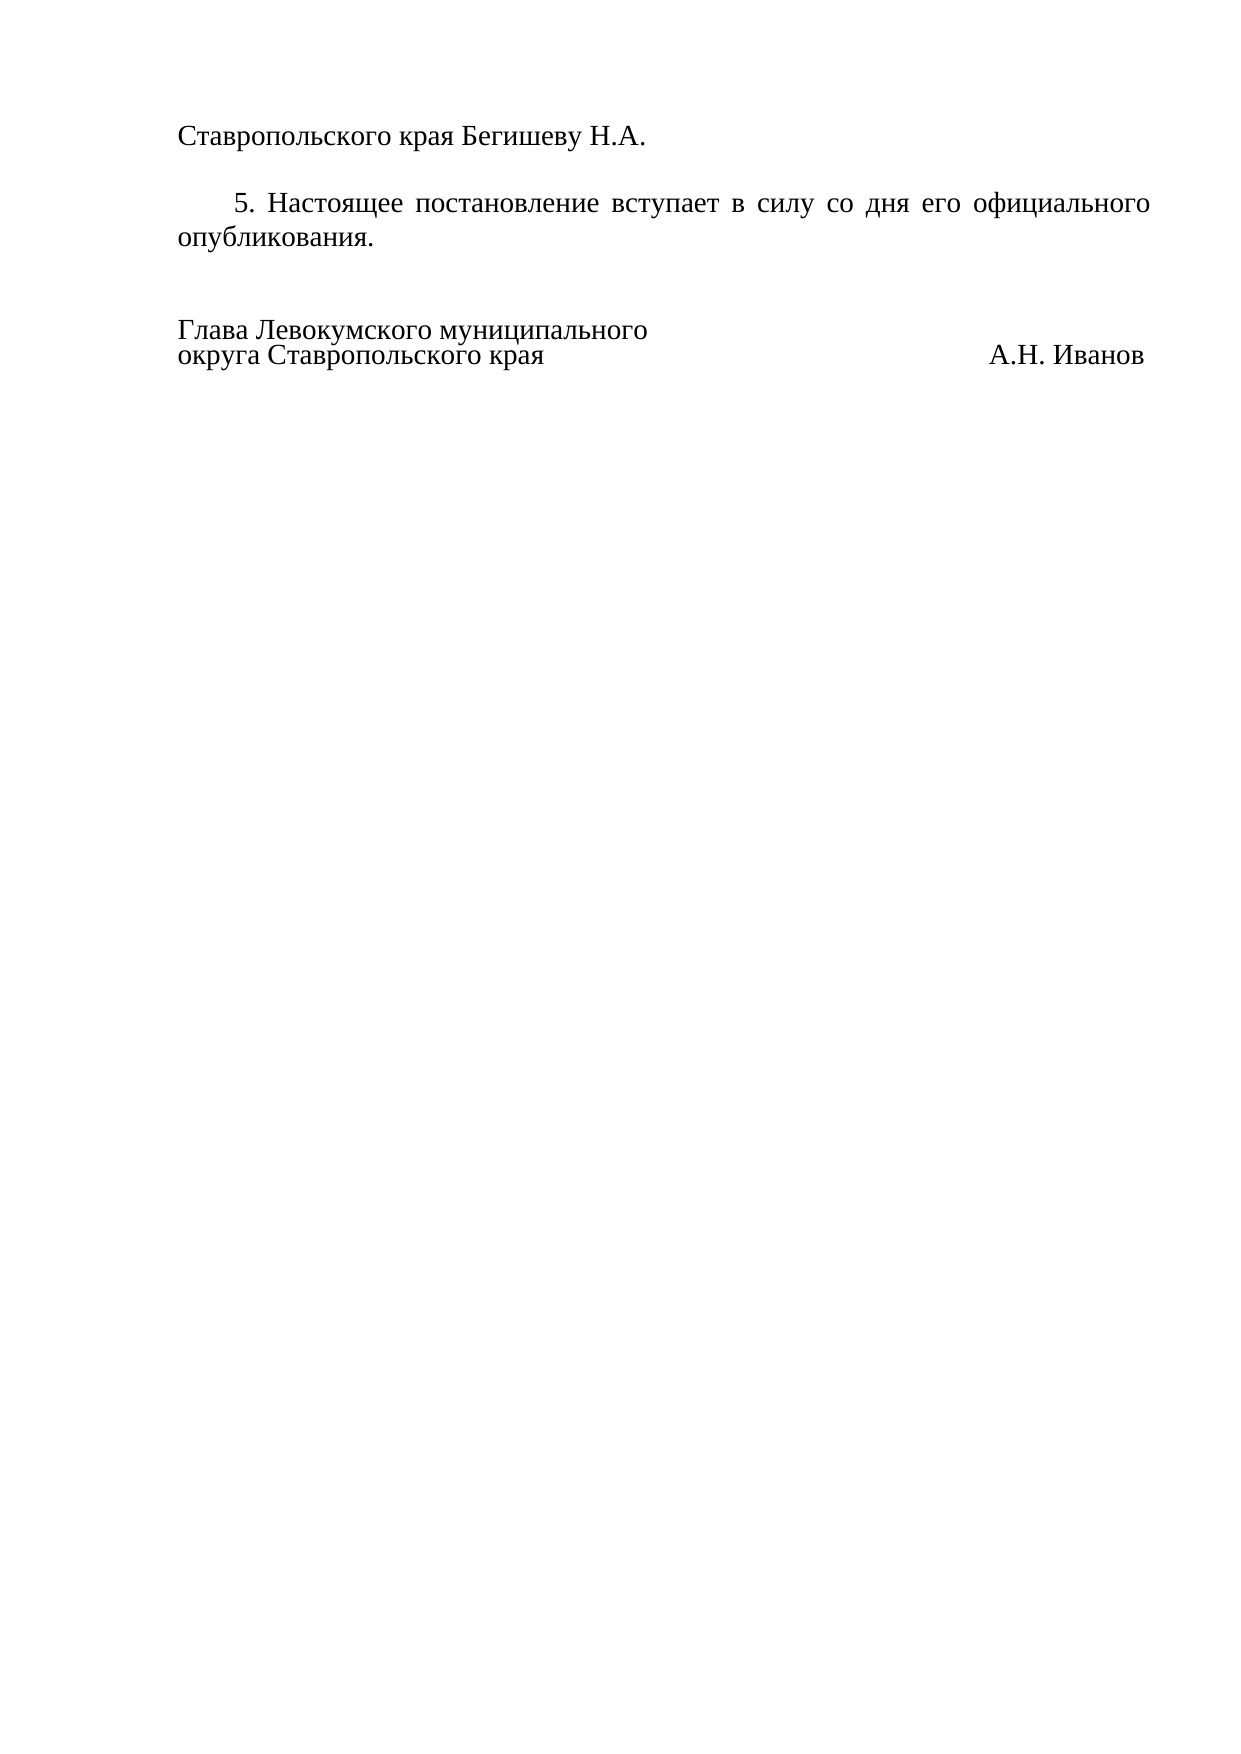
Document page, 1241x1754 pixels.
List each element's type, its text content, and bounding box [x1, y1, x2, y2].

text Глава Левокумского муниципального [177, 319, 1152, 344]
text округа Ставропольского края А.Н. Иванов [177, 344, 1152, 369]
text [177, 118, 1152, 152]
text 5. Настоящее постановление вступает в силу со дня его официального опубликования. [177, 185, 1152, 252]
